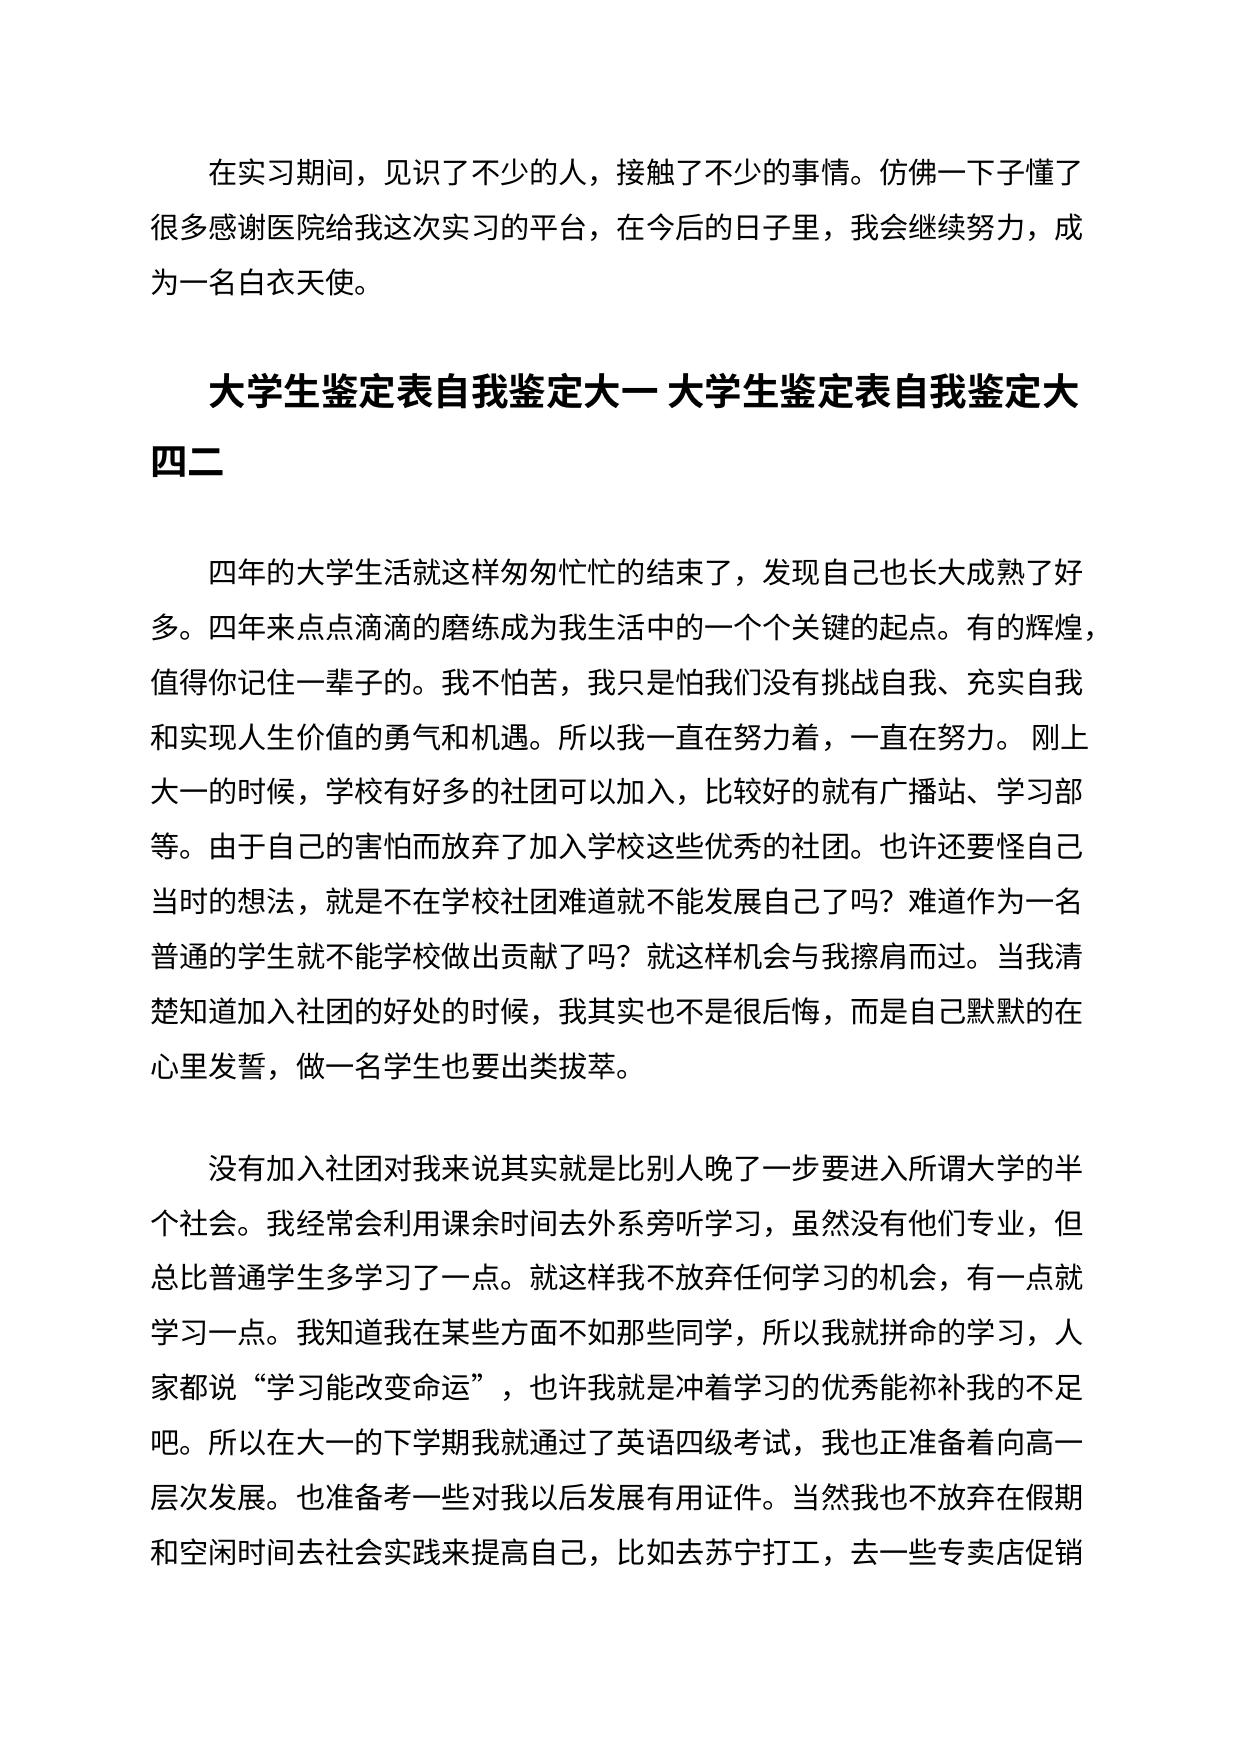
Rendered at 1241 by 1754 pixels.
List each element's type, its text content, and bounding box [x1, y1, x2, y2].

text 在实习期间，见识了不少的人，接触了不少的事情。仿佛一下子懂了很多感谢医院给我这次实习的平台，在今后的日子里，我会继续努力，成为一名白衣天使。 [150, 150, 1090, 302]
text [150, 1145, 1090, 1572]
text 大学生鉴定表自我鉴定大一 大学生鉴定表自我鉴定大四二 [150, 362, 1090, 486]
text 四年的大学生活就这样匆匆忙忙的结束了，发现自己也长大成熟了好多。四年来点点滴滴的磨练成为我生活中的一个个关键的起点。有的辉煌，值得你记住一辈子的。我不怕苦，我只是怕我们没有挑战自我、充实自我和实现人生价值的勇气和机遇。所以我一直在努力着，一直在努力。 刚上大一的时候，学校有好多的社团可以加入，比较好的就有广播站、学习部等。由于自己的害怕而放弃了加入学校这些优秀的社团。也许还要怪自己当时的想法，就是不在学校社团难道就不能发展自己了吗？难道作为一名普通的学生就不能学校做出贡献了吗？就这样机会与我擦肩而过。当我清楚知道加入社团的好处的时候，我其实也不是很后悔，而是自己默默的在心里发誓，做一名学生也要出类拔萃。 [150, 549, 1090, 1086]
